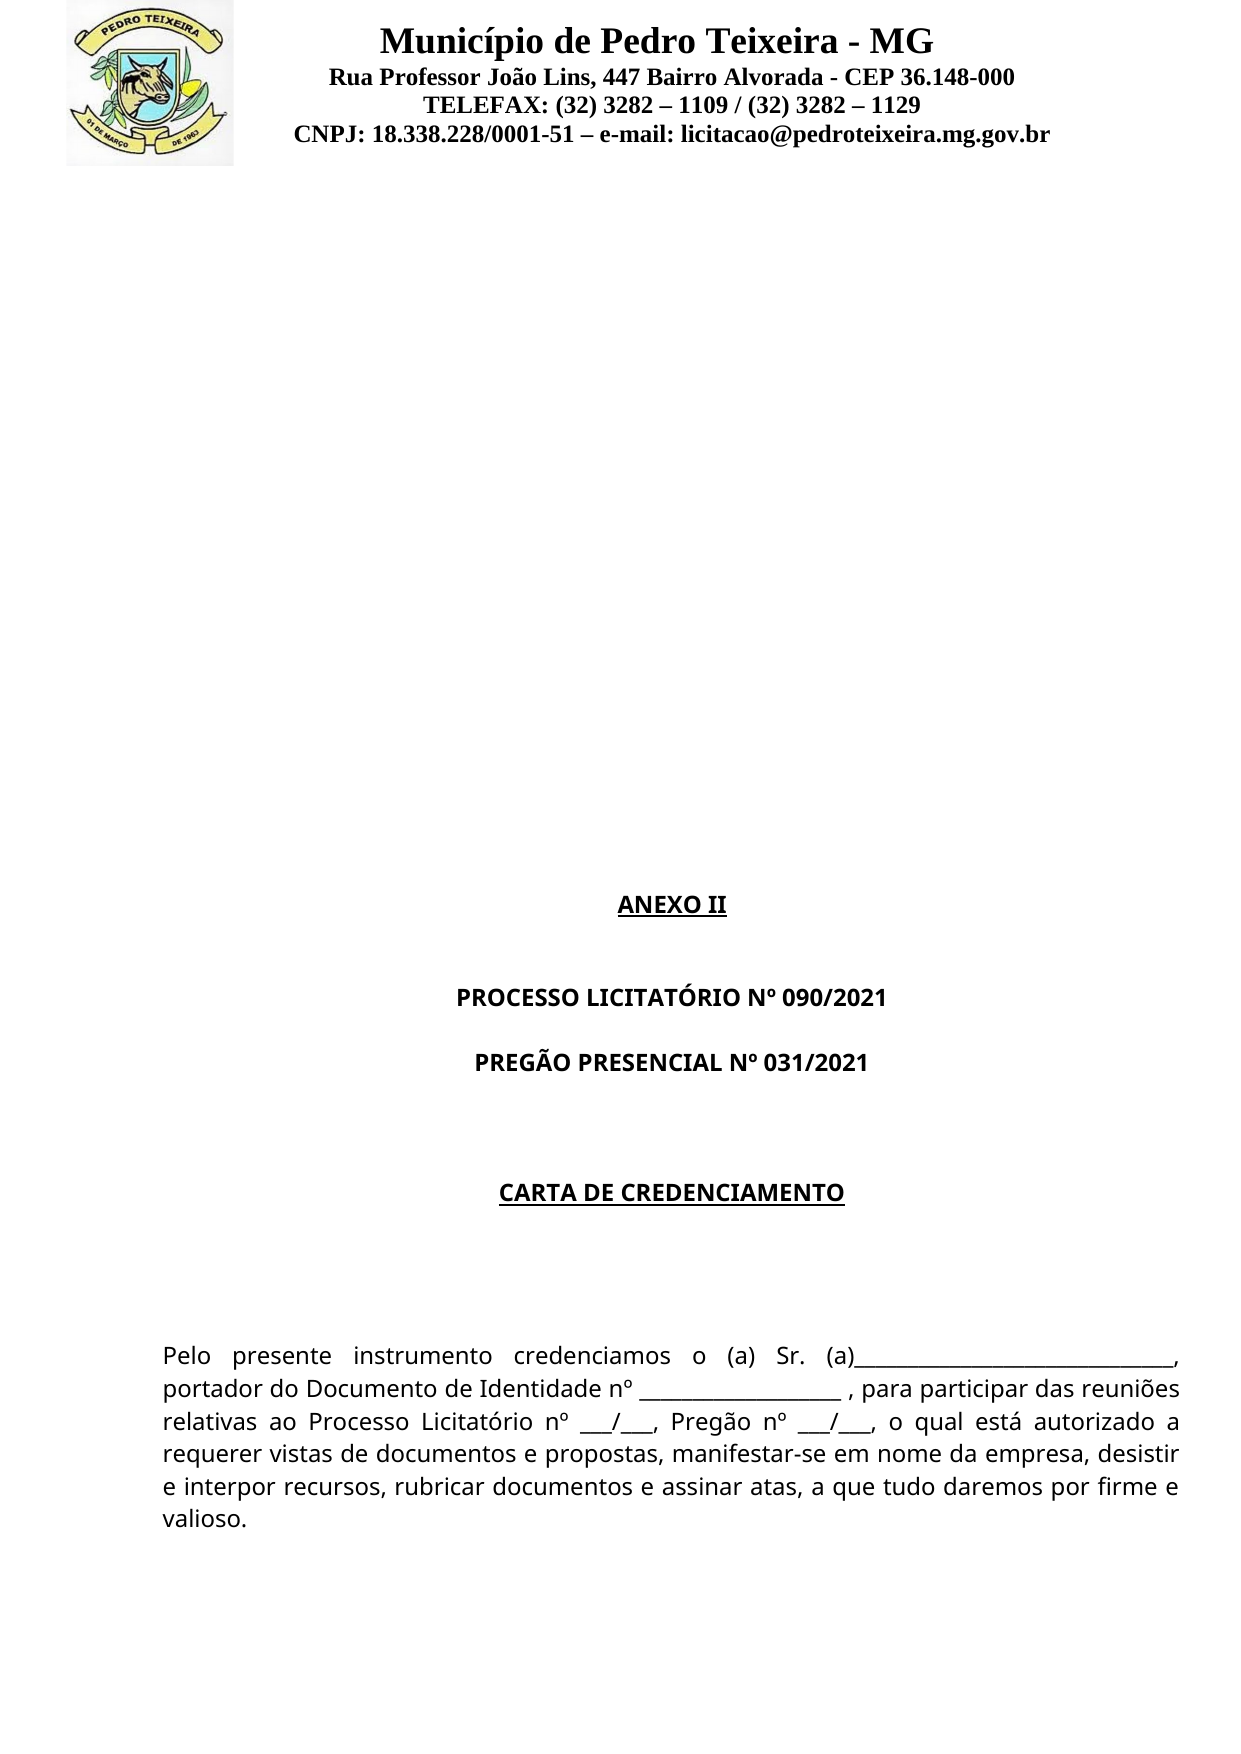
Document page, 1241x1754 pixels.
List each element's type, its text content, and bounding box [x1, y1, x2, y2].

text PROCESSO LICITATÓRIO Nº 090/2021 [162, 981, 1181, 1013]
text Pelo presente instrumento credenciamos o (a) Sr. (a)______________________________, portador do Documento de Identidade nº ___________________ , para participar das reuniões relativas ao Processo Licitatório nº ___/___, Pregão nº ___/___, o qual está autorizado a requerer vistas de documentos e propostas, manifestar-se em nome da empresa, desistir e interpor recursos, rubricar documentos e assinar atas, a que tudo daremos por firme e valioso. [162, 1339, 1181, 1535]
text PREGÃO PRESENCIAL Nº 031/2021 [162, 1046, 1181, 1078]
text CARTA DE CREDENCIAMENTO [162, 1176, 1181, 1209]
picture [66, 0, 234, 166]
subtitle ANEXO II [162, 888, 1181, 920]
